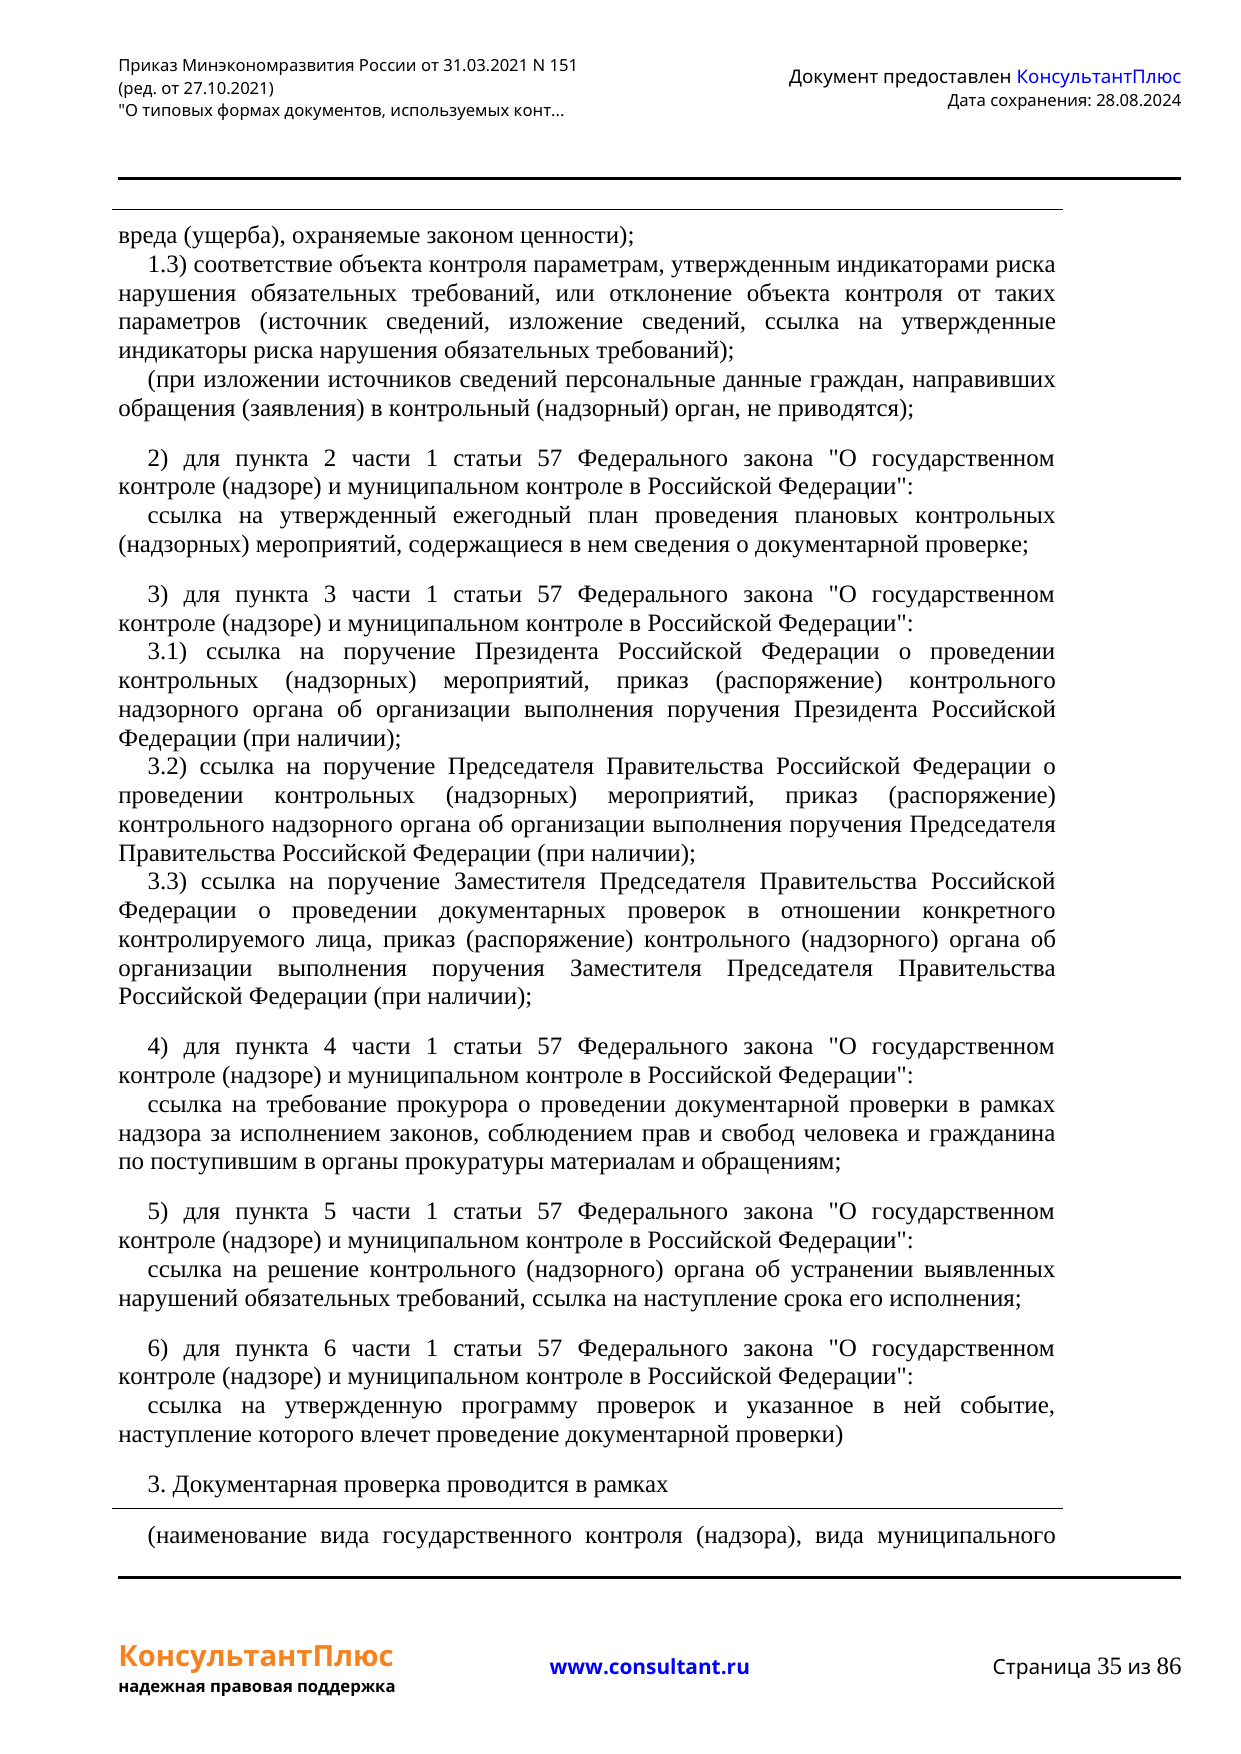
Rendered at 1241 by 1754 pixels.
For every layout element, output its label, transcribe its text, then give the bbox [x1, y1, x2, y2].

table_cell 4) для пункта 4 части 1 статьи 57 Федерального закона "О государственном контроле (надзоре) и муниципальном контроле в Российской Федерации": ссылка на требование прокурора о проведении документарной проверки в рамках надзора за исполнением законов, соблюдением прав и свобод человека и гражданина по поступившим в органы прокуратуры материалам и обращениям; [112, 1021, 1063, 1186]
table_cell 5) для пункта 5 части 1 статьи 57 Федерального закона "О государственном контроле (надзоре) и муниципальном контроле в Российской Федерации": ссылка на решение контрольного (надзорного) органа об устранении выявленных нарушений обязательных требований, ссылка на наступление срока его исполнения; [112, 1186, 1063, 1322]
table_cell 2) для пункта 2 части 1 статьи 57 Федерального закона "О государственном контроле (надзоре) и муниципальном контроле в Российской Федерации": ссылка на утвержденный ежегодный план проведения плановых контрольных (надзорных) мероприятий, содержащиеся в нем сведения о документарной проверке; [112, 432, 1063, 568]
table_cell 6) для пункта 6 части 1 статьи 57 Федерального закона "О государственном контроле (надзоре) и муниципальном контроле в Российской Федерации": ссылка на утвержденную программу проверок и указанное в ней событие, наступление которого влечет проведение документарной проверки) [112, 1322, 1063, 1458]
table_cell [112, 210, 1063, 432]
table_cell 3) для пункта 3 части 1 статьи 57 Федерального закона "О государственном контроле (надзоре) и муниципальном контроле в Российской Федерации": 3.1) ссылка на поручение Президента Российской Федерации о проведении контрольных (надзорных) мероприятий, приказ (распоряжение) контрольного надзорного органа об организации выполнения поручения Президента Российской Федерации (при наличии); 3.2) ссылка на поручение Председателя Правительства Российской Федерации о проведении контрольных (надзорных) мероприятий, приказ (распоряжение) контрольного надзорного органа об организации выполнения поручения Председателя Правительства Российской Федерации (при наличии); 3.3) ссылка на поручение Заместителя Председателя Правительства Российской Федерации о проведении документарных проверок в отношении конкретного контролируемого лица, приказ (распоряжение) контрольного (надзорного) органа об организации выполнения поручения Заместителя Председателя Правительства Российской Федерации (при наличии); [112, 568, 1063, 1021]
table_cell 3. Документарная проверка проводится в рамках [112, 1458, 1063, 1508]
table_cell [112, 1509, 1063, 1559]
